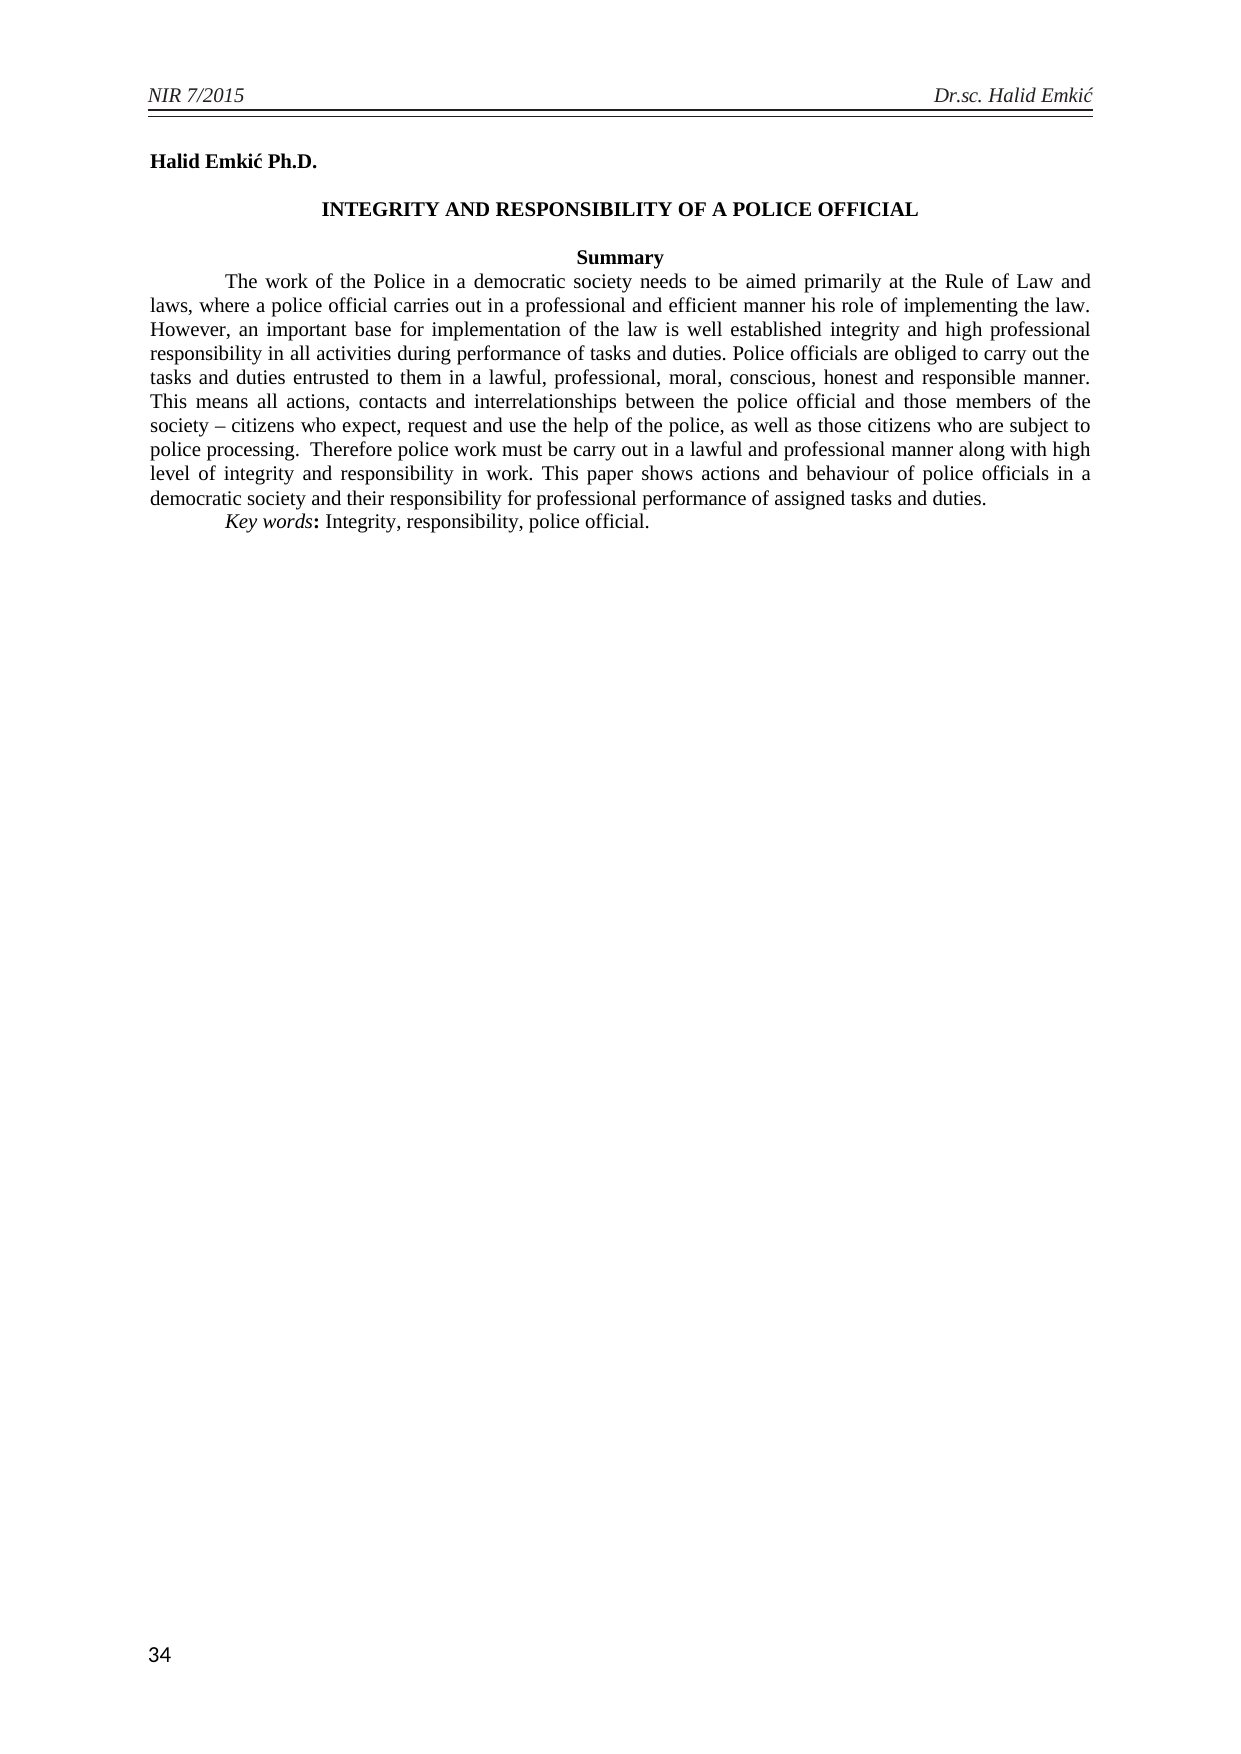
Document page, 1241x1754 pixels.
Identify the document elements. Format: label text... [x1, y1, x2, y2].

text The work of the Police in a democratic society needs to be aimed primarily at the Rule of Law and laws, where a police official carries out in a professional and efficient manner his role of implementing the law. However, an important base for implementation of the law is well established integrity and high professional responsibility in all activities during performance of tasks and duties. Police officials are obliged to carry out the tasks and duties entrusted to them in a lawful, professional, moral, conscious, honest and responsible manner. This means all actions, contacts and interrelationships between the police official and those members of the society – citizens who expect, request and use the help of the police, as well as those citizens who are subject to police processing. Therefore police work must be carry out in a lawful and professional manner along with high level of integrity and responsibility in work. This paper shows actions and behaviour of police officials in a democratic society and their responsibility for professional performance of assigned tasks and duties. [150, 269, 1091, 509]
text Summary [135, 245, 1105, 269]
text Halid Emkić Ph.D. [150, 149, 1105, 173]
text INTEGRITY AND RESPONSIBILITY OF A POLICE OFFICIAL [135, 197, 1104, 221]
text Key words: Integrity, responsibility, police official. [225, 509, 1105, 533]
